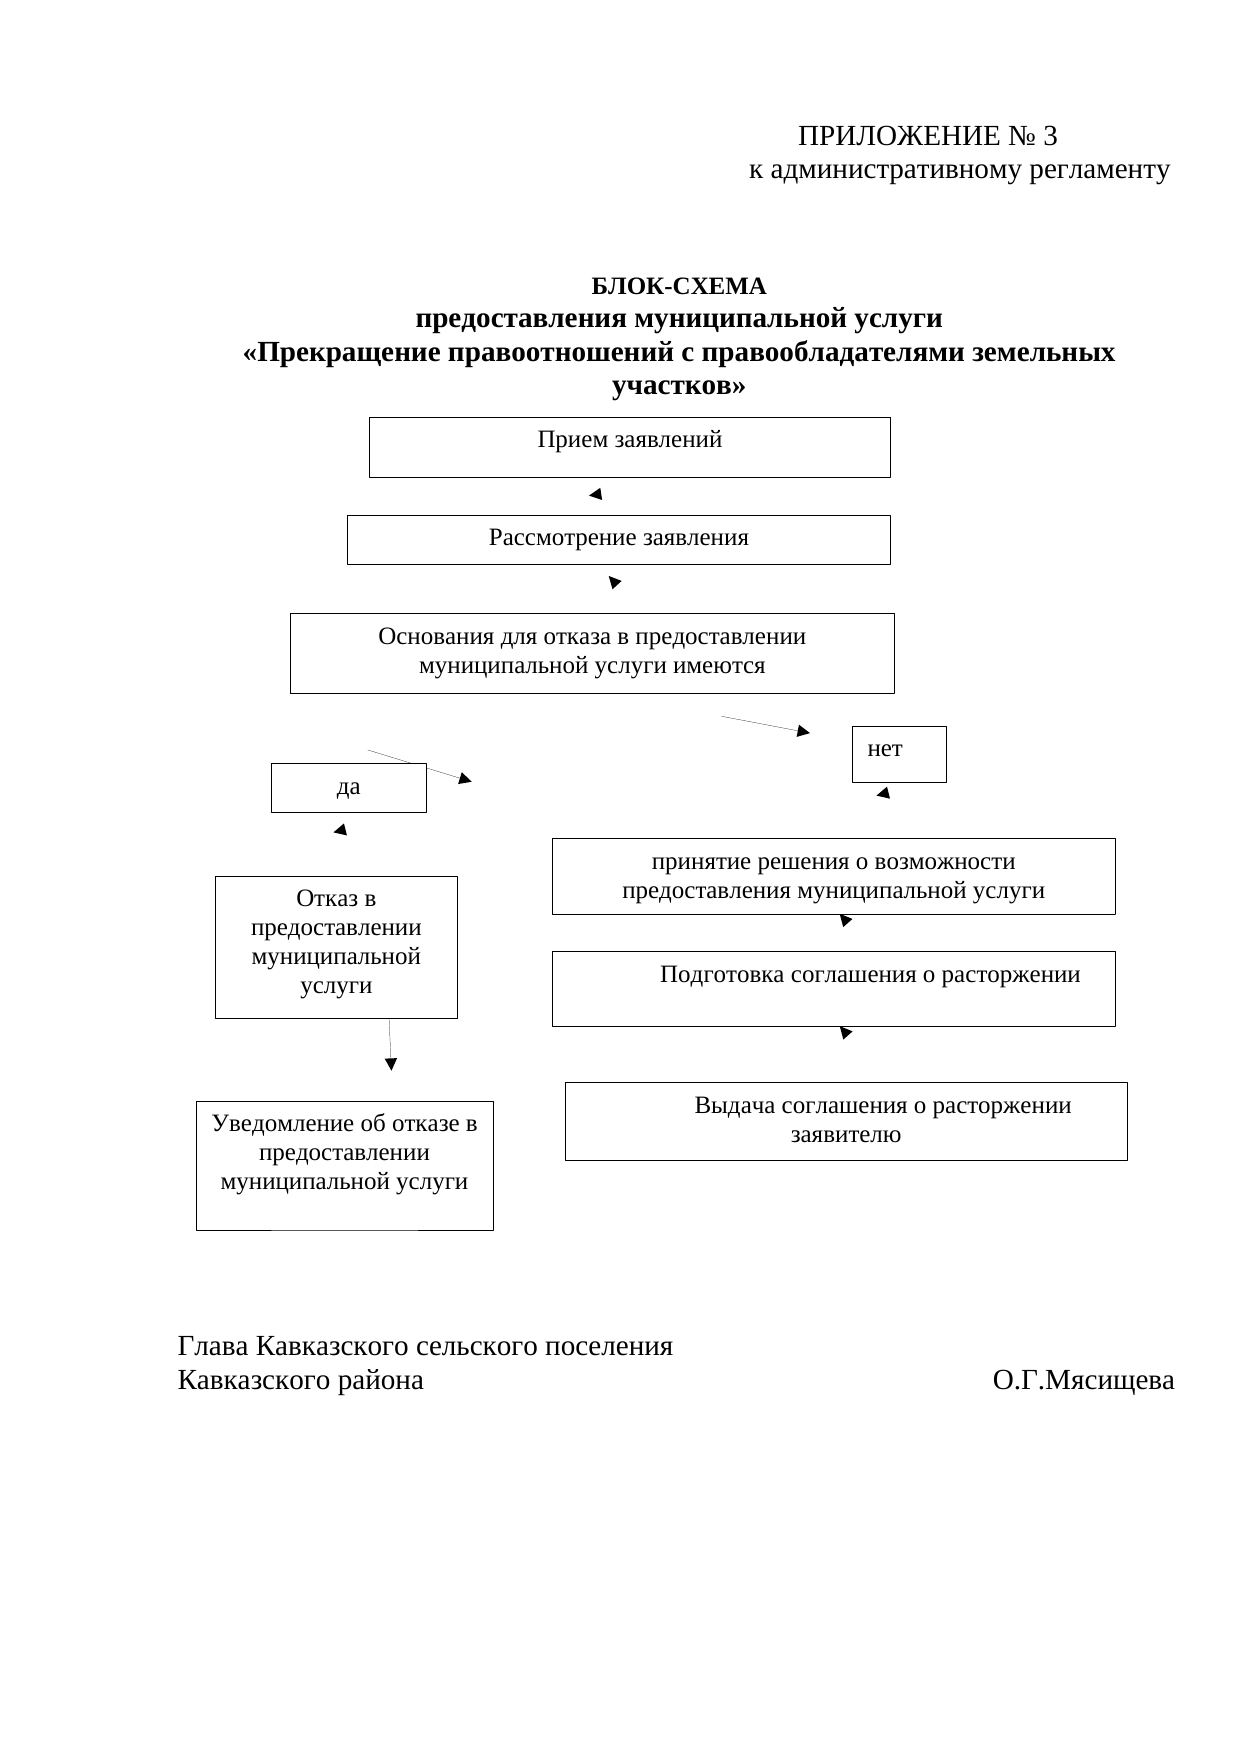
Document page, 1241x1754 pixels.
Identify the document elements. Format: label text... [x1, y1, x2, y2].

text «Прекращение правоотношений с правообладателями земельных участков» [177, 334, 1181, 401]
text Глава Кавказского сельского поселения [177, 1328, 1181, 1362]
text предоставления муниципальной услуги [177, 300, 1181, 334]
text Кавказского района О.Г.Мясищева [177, 1362, 1181, 1395]
text ПРИЛОЖЕНИЕ № 3 [738, 118, 1117, 152]
text БЛОК-СХЕМА [177, 271, 1181, 300]
text к административному регламенту [738, 152, 1181, 185]
